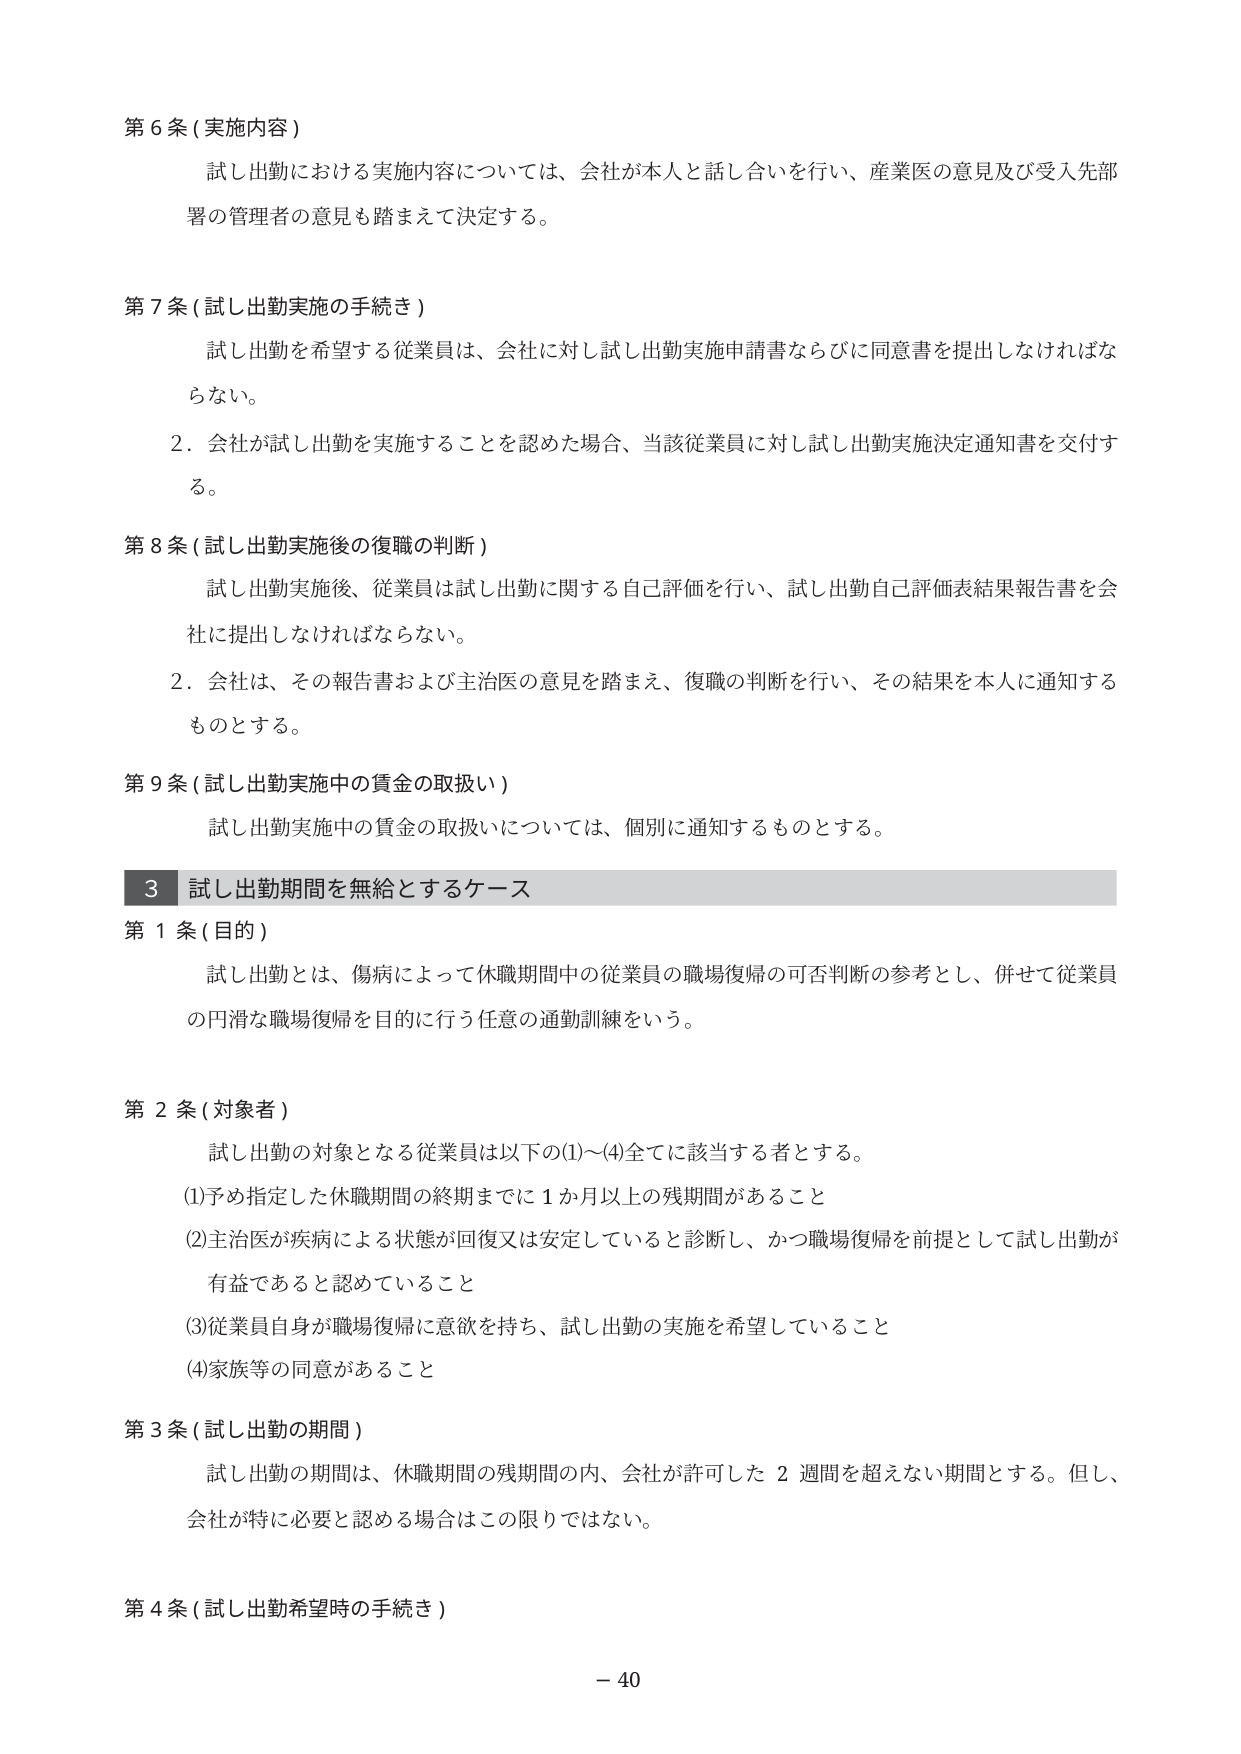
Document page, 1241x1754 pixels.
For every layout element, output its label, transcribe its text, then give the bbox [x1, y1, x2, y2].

text 試し出勤とは、傷病によって休職期間中の従業員の職場復帰の可否判断の参考とし、併せて従業員 の円滑な職場復帰を目的に行う任意の通勤訓練をいう。 [187, 958, 1138, 1033]
text ⑵主治医が疾病による状態が回復又は安定していると診断し、かつ職場復帰を前提として試し出勤が [124, 1224, 1138, 1253]
text る。 [124, 471, 1138, 501]
text 有益であると認めていること [124, 1267, 1138, 1297]
text 試し出勤における実施内容については、会社が本人と話し合いを行い、産業医の意見及び受入先部 署の管理者の意見も踏まえて決定する。 [187, 155, 1138, 231]
text 第 9 条 ( 試し出勤実施中の賃金の取扱い ) [124, 767, 1138, 798]
text 第 3 条 ( 試し出勤の期間 ) [124, 1414, 1138, 1444]
text 第1条( 目的) [124, 914, 1138, 944]
text ⑷家族等の同意があること [124, 1354, 1138, 1383]
text ２．会社は、その報告書および主治医の意見を踏まえ、復職の判断を行い、その結果を本人に通知する [124, 666, 1138, 696]
text ものとする。 [124, 709, 1138, 739]
text 試し出勤実施中の賃金の取扱いについては、個別に通知するものとする。 [124, 811, 1138, 841]
text ２．会社が試し出勤を実施することを認めた場合、当該従業員に対し試し出勤実施決定通知書を交付す [124, 427, 1138, 457]
text 第 6 条 ( 実施内容 ) [124, 112, 1138, 142]
text 第 7 条 ( 試し出勤実施の手続き ) [124, 290, 1138, 321]
text 試し出勤の期間は、休職期間の残期間の内、会社が許可した 2 週間を超えない期間とする。但し、 会社が特に必要と認める場合はこの限りではない。 [187, 1457, 1138, 1533]
text 試し出勤を希望する従業員は、会社に対し試し出勤実施申請書ならびに同意書を提出しなければな らない。 [187, 334, 1138, 409]
text 第 4 条 ( 試し出勤希望時の手続き ) [124, 1593, 1138, 1623]
text 試し出勤実施後、従業員は試し出勤に関する自己評価を行い、試し出勤自己評価表結果報告書を会 社に提出しなければならない。 [187, 573, 1138, 648]
text 試し出勤の対象となる従業員は以下の⑴〜⑷全てに該当する者とする。 [124, 1137, 1138, 1167]
text ⑴予め指定した休職期間の終期までに 1 か月以上の残期間があること [124, 1180, 1138, 1210]
text 第2条( 対象者) [124, 1093, 1138, 1123]
text 第 8 条 ( 試し出勤実施後の復職の判断 ) [124, 529, 1138, 559]
text ⑶従業員自身が職場復帰に意欲を持ち、試し出勤の実施を希望していること [124, 1310, 1138, 1340]
